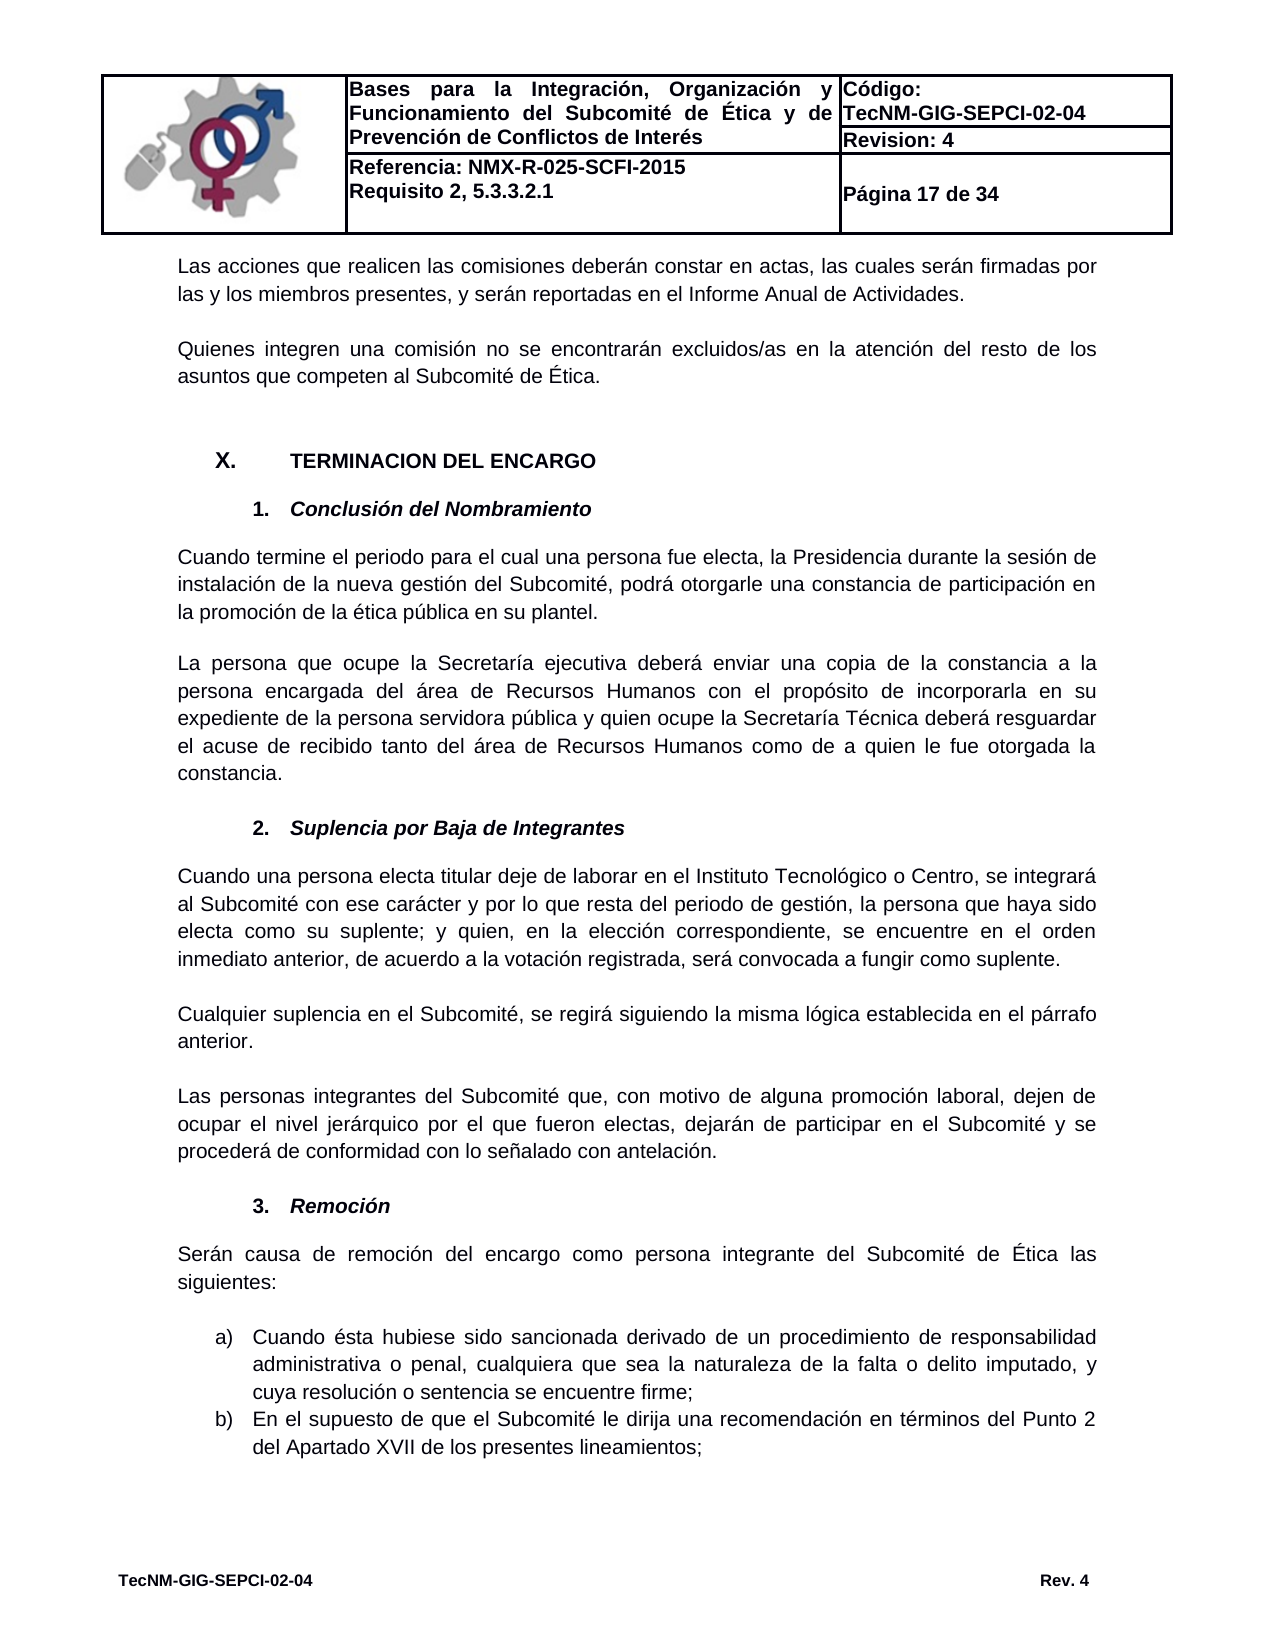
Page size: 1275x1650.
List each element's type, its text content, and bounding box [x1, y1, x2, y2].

list Conclusión del Nombramiento [252, 497, 1098, 521]
text La persona que ocupe la Secretaría ejecutiva deberá enviar una copia de la constancia a la persona encargada del área de Recursos Humanos con el propósito de incorporarla en su expediente de la persona servidora pública y quien ocupe la Secretaría Técnica deberá resguardar el acuse de recibido tanto del área de Recursos Humanos como de a quien le fue otorgada la constancia. [177, 651, 1098, 785]
list Remoción [252, 1194, 1098, 1218]
picture [122, 77, 322, 232]
list Suplencia por Baja de Integrantes [252, 816, 1098, 840]
text Cuando termine el periodo para el cual una persona fue electa, la Presidencia durante la sesión de instalación de la nueva gestión del Subcomité, podrá otorgarle una constancia de participación en la promoción de la ética pública en su plantel. [177, 545, 1098, 624]
text Las acciones que realicen las comisiones deberán constar en actas, las cuales serán firmadas por las y los miembros presentes, y serán reportadas en el Informe Anual de Actividades. [177, 254, 1098, 306]
text Quienes integren una comisión no se encontrarán excluidos/as en la atención del resto de los asuntos que competen al Subcomité de Ética. [177, 337, 1098, 388]
text Serán causa de remoción del encargo como persona integrante del Subcomité de Ética las siguientes: [177, 1242, 1098, 1293]
text Cuando una persona electa titular deje de laborar en el Instituto Tecnológico o Centro, se integrará al Subcomité con ese carácter y por lo que resta del periodo de gestión, la persona que haya sido electa como su suplente; y quien, en la elección correspondiente, se encuentre en el orden inmediato anterior, de acuerdo a la votación registrada, será convocada a fungir como suplente. [177, 864, 1098, 971]
list En el supuesto de que el Subcomité le dirija una recomendación en términos del Punto 2 del Apartado XVII de los presentes lineamientos; [215, 1407, 1098, 1458]
text Cualquier suplencia en el Subcomité, se regirá siguiendo la misma lógica establecida en el párrafo anterior. [177, 1002, 1098, 1053]
text Las personas integrantes del Subcomité que, con motivo de alguna promoción laboral, dejen de ocupar el nivel jerárquico por el que fueron electas, dejarán de participar en el Subcomité y se procederá de conformidad con lo señalado con antelación. [177, 1084, 1098, 1163]
list TERMINACION DEL ENCARGO [215, 447, 1098, 473]
list Cuando ésta hubiese sido sancionada derivado de un procedimiento de responsabilidad administrativa o penal, cualquiera que sea la naturaleza de la falta o delito imputado, y cuya resolución o sentencia se encuentre firme; [215, 1324, 1098, 1403]
